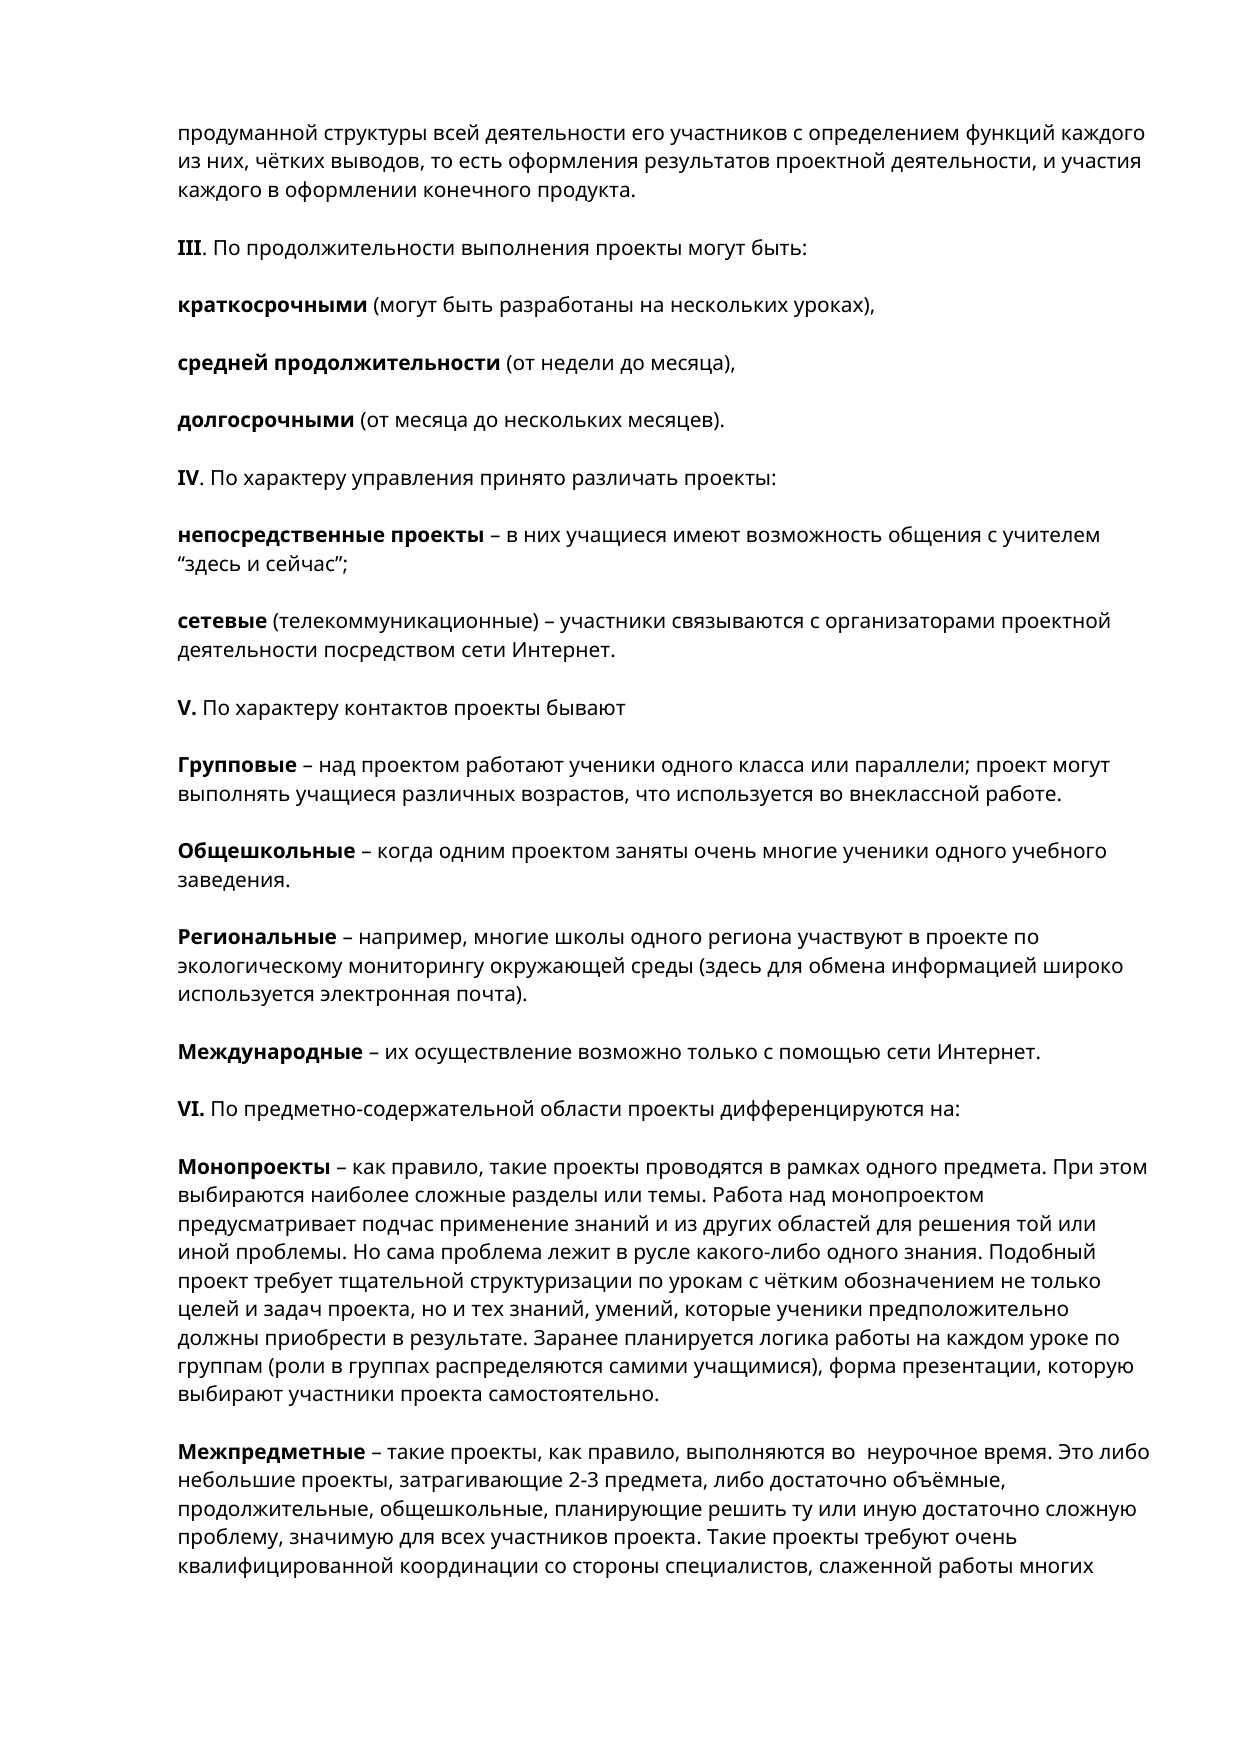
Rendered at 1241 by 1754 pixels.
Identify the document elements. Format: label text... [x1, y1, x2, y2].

text III. По продолжительности выполнения проекты могут быть: [177, 233, 1152, 261]
text долгосрочными (от месяца до нескольких месяцев). [177, 405, 1152, 434]
text Общешкольные – когда одним проектом заняты очень многие ученики одного учебного заведения. [177, 836, 1152, 893]
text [177, 118, 1152, 203]
text Международные – их осуществление возможно только с помощью сети Интернет. [177, 1037, 1152, 1065]
text Групповые – над проектом работают ученики одного класса или параллели; проект могут выполнять учащиеся различных возрастов, что используется во внеклассной работе. [177, 750, 1152, 807]
text непосредственные проекты – в них учащиеся имеют возможность общения с учителем “здесь и сейчас”; [177, 521, 1152, 577]
text IV. По характеру управления принято различать проекты: [177, 463, 1152, 491]
text Монопроекты – как правило, такие проекты проводятся в рамках одного предмета. При этом выбираются наиболее сложные разделы или темы. Работа над монопроектом предусматривает подчас применение знаний и из других областей для решения той или иной проблемы. Но сама проблема лежит в русле какого-либо одного знания. Подобный проект требует тщательной структуризации по урокам с чётким обозначением не только целей и задач проекта, но и тех знаний, умений, которые ученики предположительно должны приобрести в результате. Заранее планируется логика работы на каждом уроке по группам (роли в группах распределяются самими учащимися), форма презентации, которую выбирают участники проекта самостоятельно. [177, 1152, 1152, 1408]
text краткосрочными (могут быть разработаны на нескольких уроках), [177, 290, 1152, 319]
text VI. По предметно-содержательной области проекты дифференцируются на: [177, 1094, 1152, 1123]
text V. По характеру контактов проекты бывают [177, 693, 1152, 721]
text Региональные – например, многие школы одного региона участвуют в проекте по экологическому мониторингу окружающей среды (здесь для обмена информацией широко используется электронная почта). [177, 922, 1152, 1008]
text средней продолжительности (от недели до месяца), [177, 348, 1152, 376]
text сетевые (телекоммуникационные) – участники связываются с организаторами проектной деятельности посредством сети Интернет. [177, 607, 1152, 663]
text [177, 1437, 1152, 1579]
